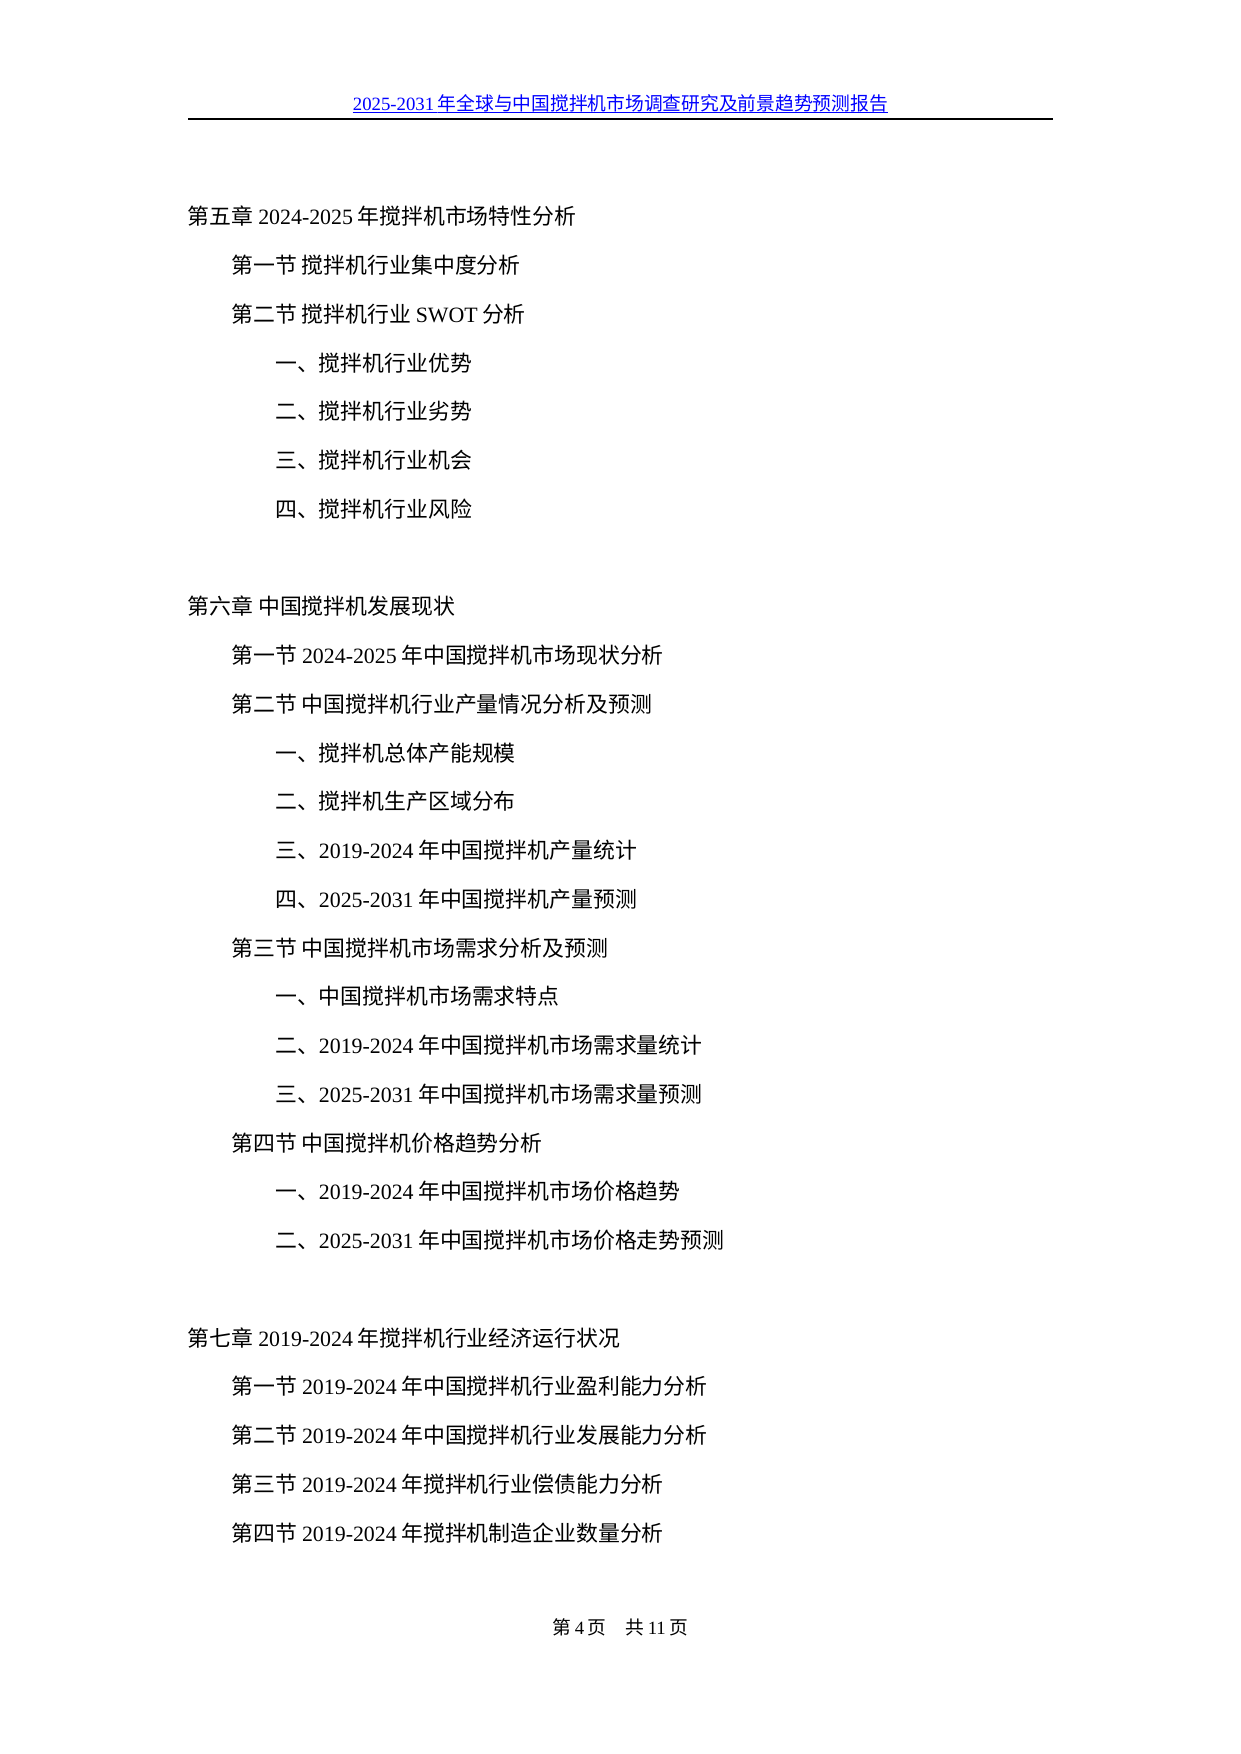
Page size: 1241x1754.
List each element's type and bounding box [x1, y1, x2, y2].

text [187, 150, 1053, 1548]
